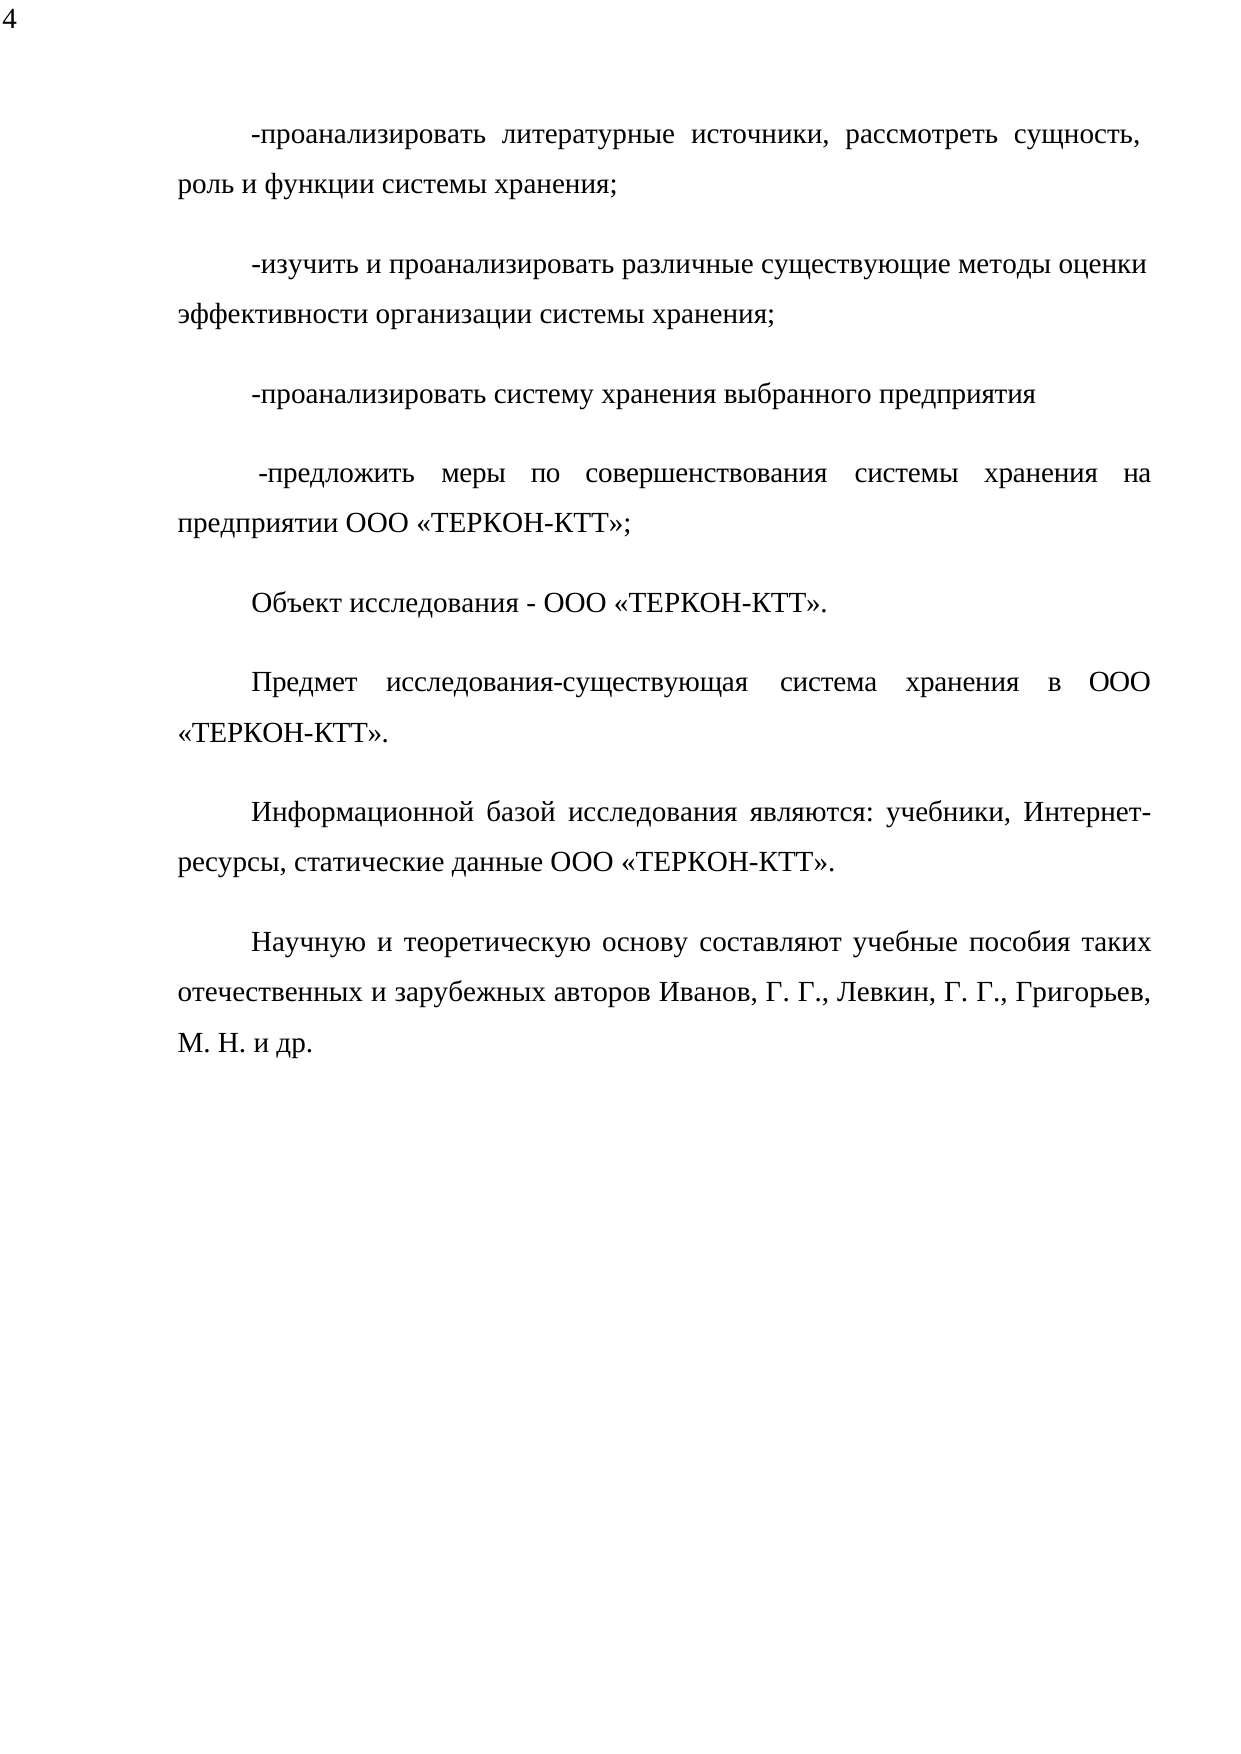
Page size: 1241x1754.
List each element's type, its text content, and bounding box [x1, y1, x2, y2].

text Информационной базой исследования являются: учебники, Интернет- ресурсы, статические данные ООО «ТЕРКОН-КТТ». [177, 794, 1152, 878]
text -предложить меры по совершенствования системы хранения на предприятии ООО «ТЕРКОН-КТТ»; [177, 455, 1152, 539]
text Предмет исследования-существующая система хранения в ООО [251, 664, 1196, 698]
text -проанализировать систему хранения выбранного предприятия [251, 376, 1196, 409]
text Научную и теоретическую основу составляют учебные пособия таких отечественных и зарубежных авторов Иванов, Г. Г., Левкин, Г. Г., Григорьев, М. Н. и др. [177, 924, 1152, 1058]
text «ТЕРКОН-КТТ». [177, 715, 1196, 748]
text Объект исследования - ООО «ТЕРКОН-КТТ». [251, 585, 1196, 618]
text -проанализировать литературные источники, рассмотреть сущность, роль и функции системы хранения; [177, 116, 1151, 200]
text -изучить и проанализировать различные существующие методы оценки эффективности организации системы хранения; [177, 246, 1151, 330]
